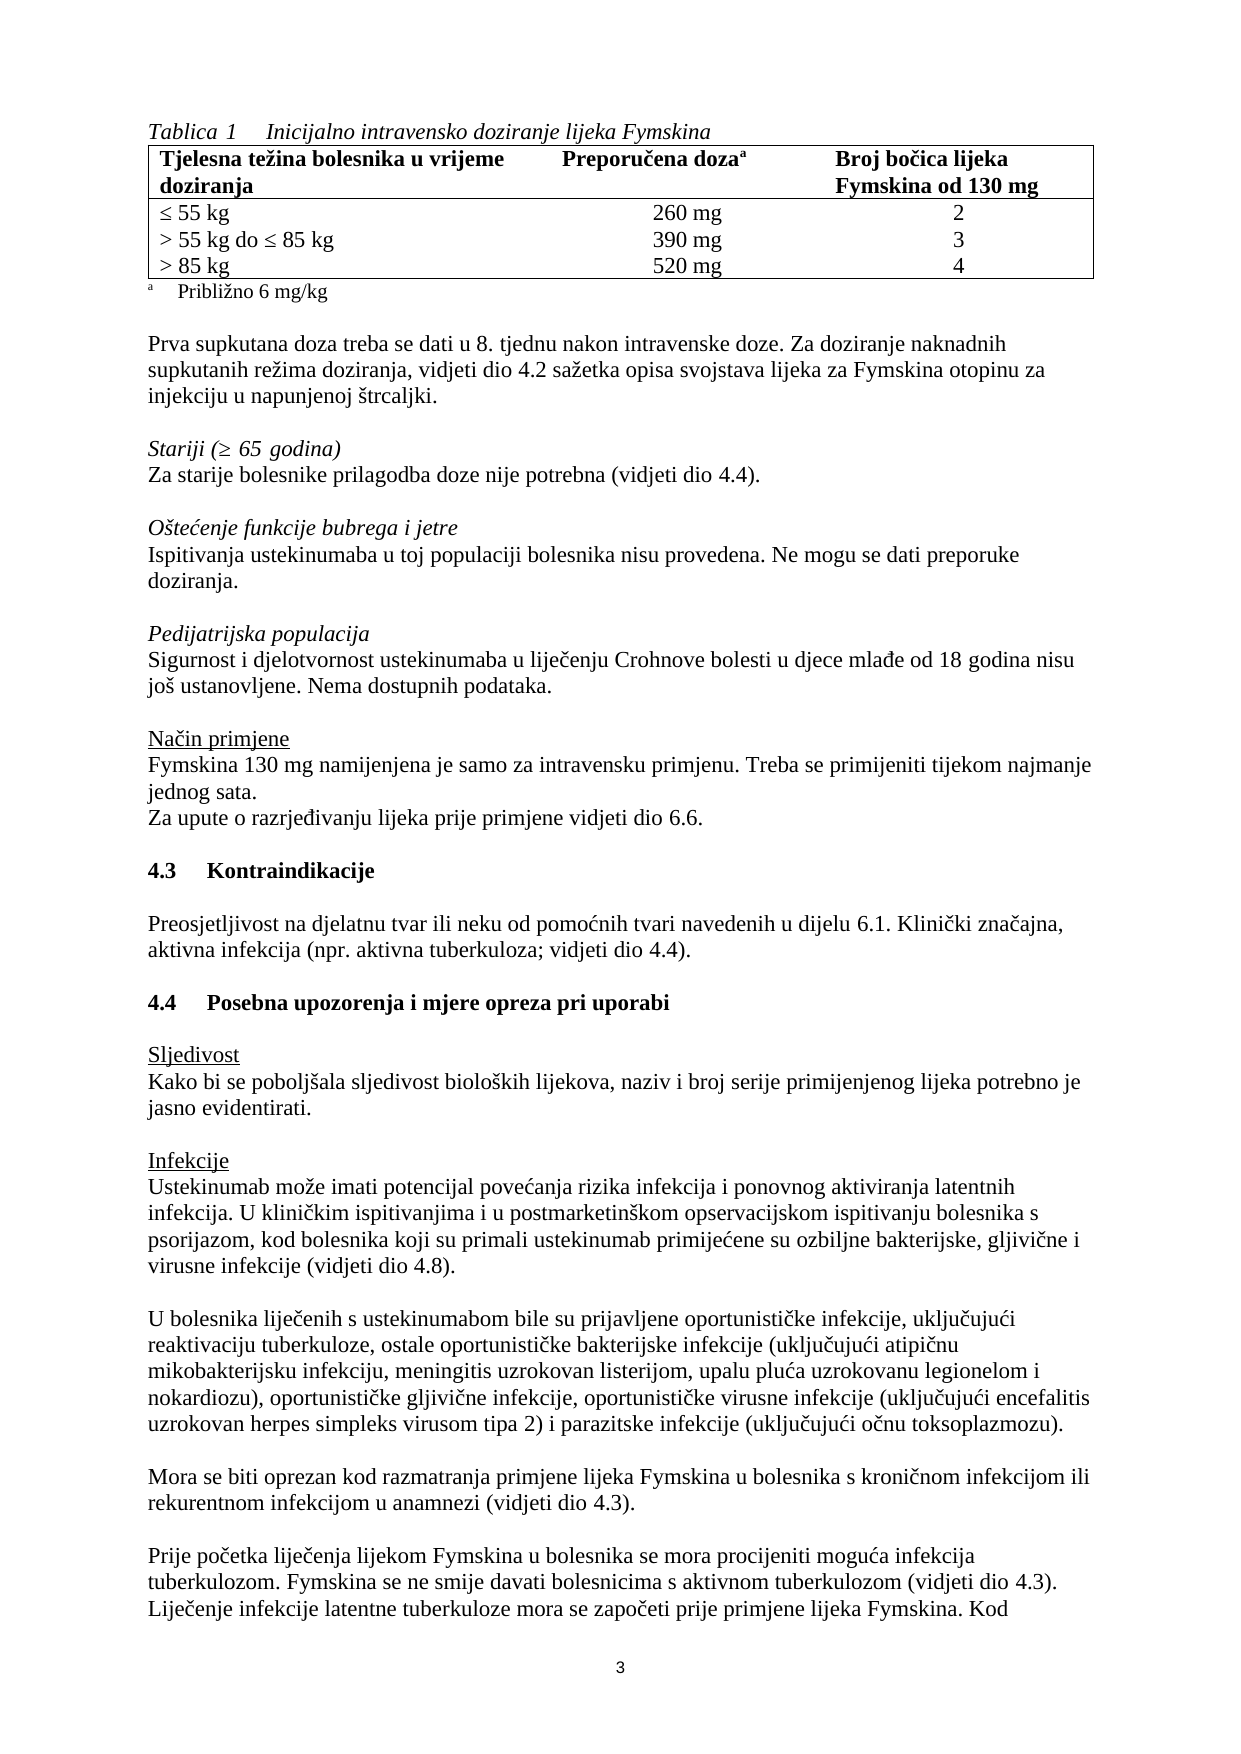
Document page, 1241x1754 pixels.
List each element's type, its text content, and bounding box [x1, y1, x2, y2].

text Oštećenje funkcije bubrega i jetre [148, 514, 1093, 541]
text 4.3 Kontraindikacije [148, 857, 1093, 883]
text Mora se biti oprezan kod razmatranja primjene lijeka Fymskina u bolesnika s kroničnom infekcijom ili rekurentnom infekcijom u anamnezi (vidjeti dio 4.3). [148, 1463, 1093, 1516]
text Tablica 1 Inicijalno intravensko doziranje lijeka Fymskina [148, 118, 1093, 144]
table_cell 3 [824, 226, 1093, 252]
table_cell 520 mg [551, 252, 824, 278]
text Ispitivanja ustekinumaba u toj populaciji bolesnika nisu provedena. Ne mogu se dati preporuke doziranja. [148, 541, 1093, 593]
text Sljedivost [148, 1041, 1093, 1068]
text Za starije bolesnike prilagodba doze nije potrebna (vidjeti dio 4.4). [148, 462, 1093, 488]
text Prva supkutana doza treba se dati u 8. tjednu nakon intravenske doze. Za doziranje naknadnih supkutanih režima doziranja, vidjeti dio 4.2 sažetka opisa svojstava lijeka za Fymskina otopinu za injekciju u napunjenoj štrcaljki. [148, 330, 1093, 409]
text Fymskina 130 mg namijenjena je samo za intravensku primjenu. Treba se primijeniti tijekom najmanje jednog sata. [148, 751, 1093, 804]
text Infekcije [148, 1147, 1093, 1173]
text Za upute o razrjeđivanju lijeka prije primjene vidjeti dio 6.6. [148, 804, 1093, 831]
table_header Broj bočica lijeka Fymskina od 130 mg [824, 146, 1093, 198]
table_cell 260 mg [551, 199, 824, 226]
table_cell ≤ 55 kg [149, 199, 551, 226]
text Sigurnost i djelotvornost ustekinumaba u liječenju Crohnove bolesti u djece mlađe od 18 godina nisu još ustanovljene. Nema dostupnih podataka. [148, 646, 1093, 699]
text Pedijatrijska populacija [148, 620, 1093, 646]
text Kako bi se poboljšala sljedivost bioloških lijekova, naziv i broj serije primijenjenog lijeka potrebno je jasno evidentirati. [148, 1068, 1093, 1120]
text 4.4 Posebna upozorenja i mjere opreza pri uporabi [148, 989, 1093, 1015]
table_cell 390 mg [551, 226, 824, 252]
table_cell 2 [824, 199, 1093, 226]
text Stariji (≥ 65 godina) [148, 435, 1093, 462]
text a Približno 6 mg/kg [148, 279, 1093, 303]
text Preosjetljivost na djelatnu tvar ili neku od pomoćnih tvari navedenih u dijelu 6.1. Klinički značajna, aktivna infekcija (npr. aktivna tuberkuloza; vidjeti dio 4.4). [148, 909, 1093, 962]
table_header Tjelesna težina bolesnika u vrijeme doziranja [149, 146, 551, 198]
table_cell > 85 kg [149, 252, 551, 278]
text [148, 1542, 1093, 1621]
text U bolesnika liječenih s ustekinumabom bile su prijavljene oportunističke infekcije, uključujući reaktivaciju tuberkuloze, ostale oportunističke bakterijske infekcije (uključujući atipičnu mikobakterijsku infekciju, meningitis uzrokovan listerijom, upalu pluća uzrokovanu legionelom i nokardiozu), oportunističke gljivične infekcije, oportunističke virusne infekcije (uključujući encefalitis uzrokovan herpes simpleks virusom tipa 2) i parazitske infekcije (uključujući očnu toksoplazmozu). [148, 1305, 1093, 1437]
table_cell 4 [824, 252, 1093, 278]
text Ustekinumab može imati potencijal povećanja rizika infekcija i ponovnog aktiviranja latentnih infekcija. U kliničkim ispitivanjima i u postmarketinškom opservacijskom ispitivanju bolesnika s psorijazom, kod bolesnika koji su primali ustekinumab primijećene su ozbiljne bakterijske, gljivične i virusne infekcije (vidjeti dio 4.8). [148, 1173, 1093, 1278]
table_header Preporučena dozaa [551, 146, 824, 198]
text Način primjene [148, 725, 1093, 751]
table_cell > 55 kg do ≤ 85 kg [149, 226, 551, 252]
